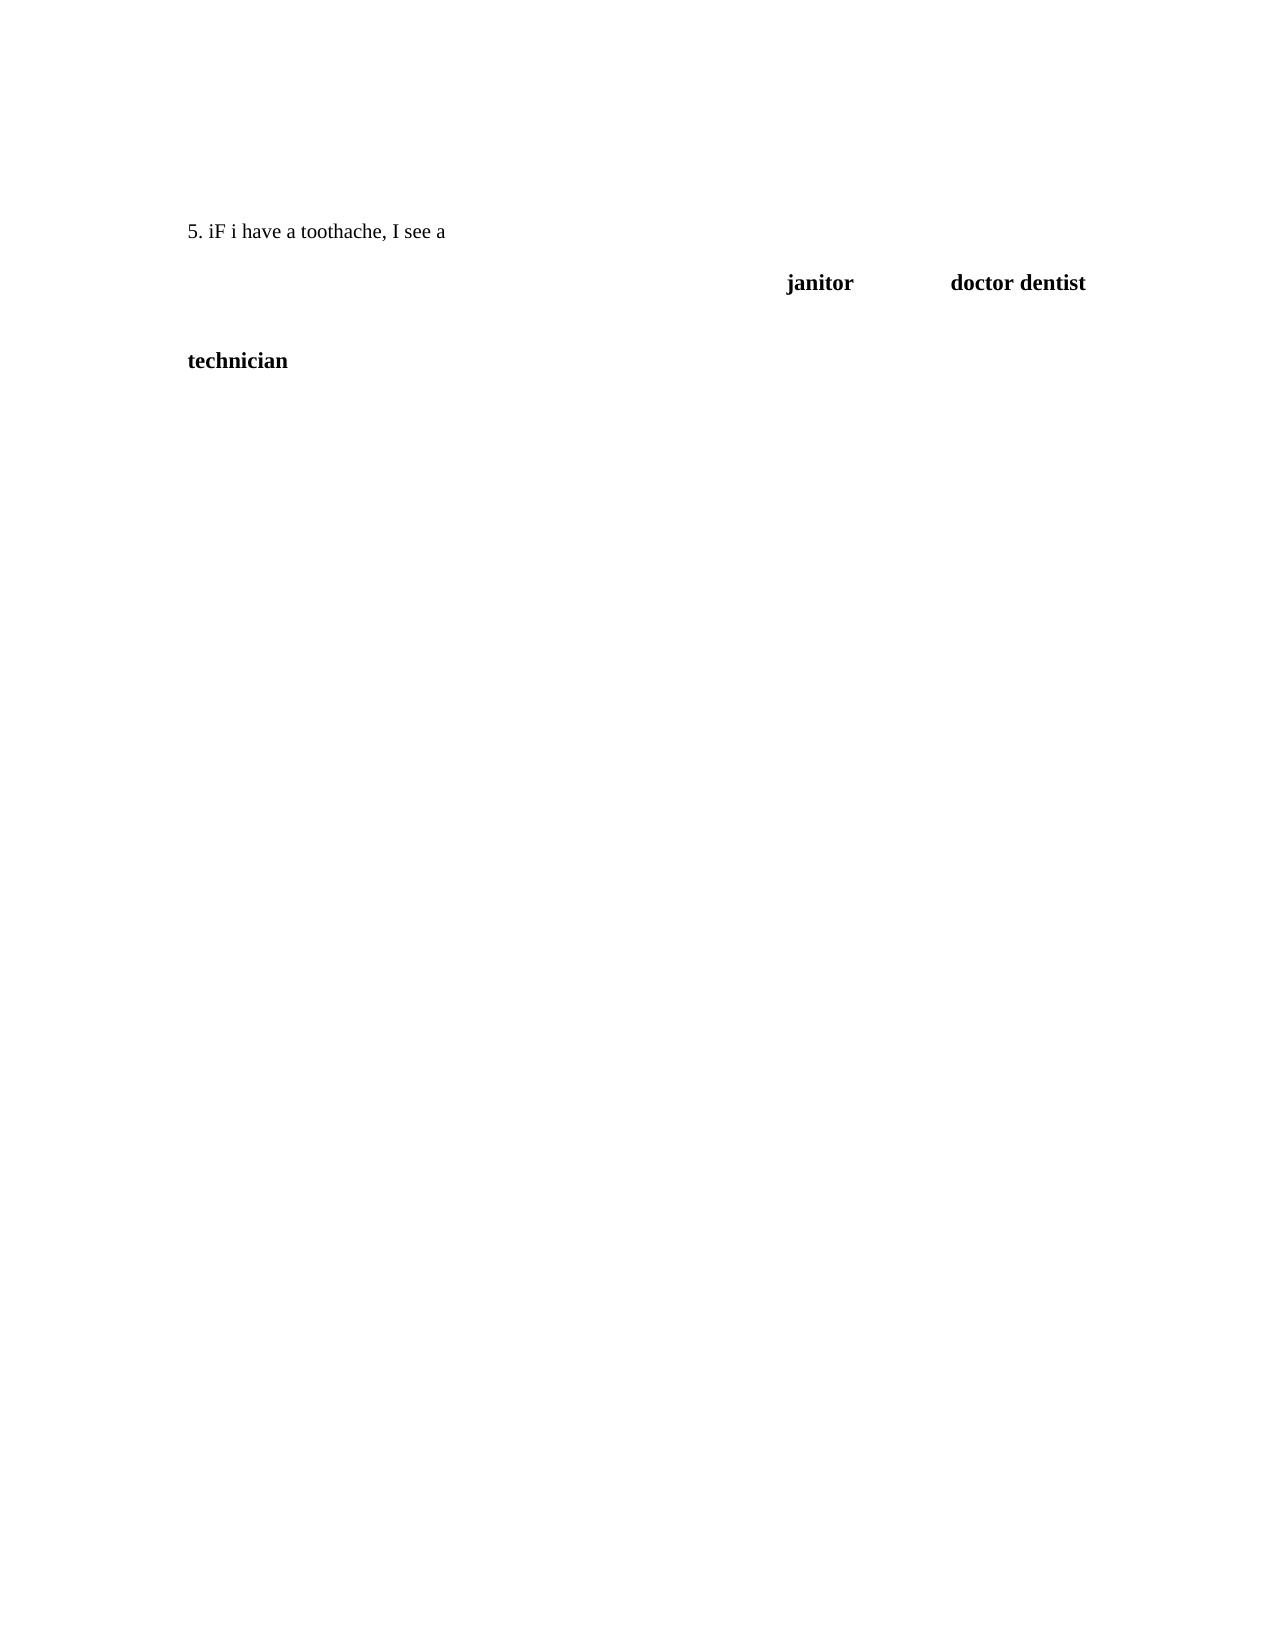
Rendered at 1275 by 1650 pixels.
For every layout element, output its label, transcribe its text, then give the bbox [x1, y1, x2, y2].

text janitor doctor dentist [187, 269, 1086, 295]
text technician [187, 347, 1087, 373]
text 5. iF i have a toothache, I see a [187, 218, 1087, 243]
